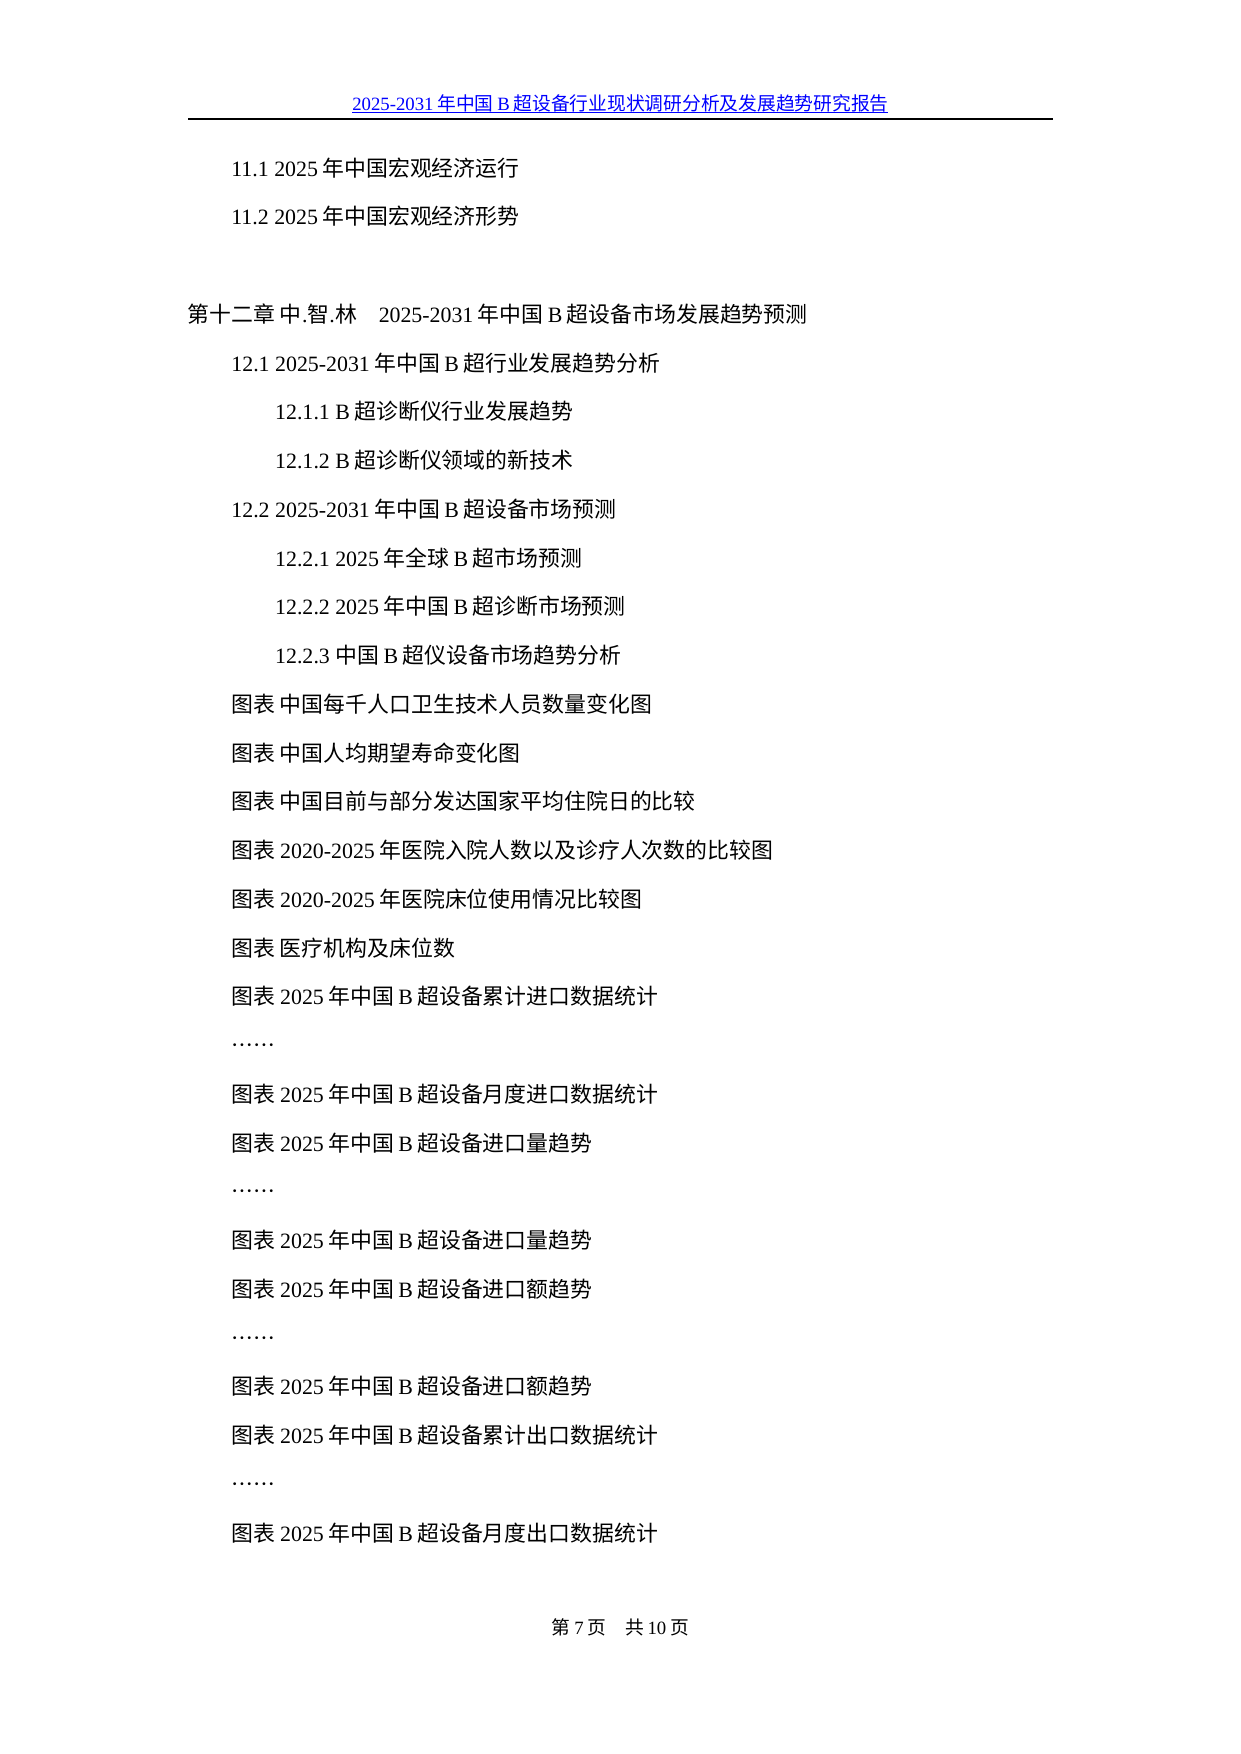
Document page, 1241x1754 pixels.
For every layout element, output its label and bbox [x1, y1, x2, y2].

text [187, 150, 1053, 1548]
